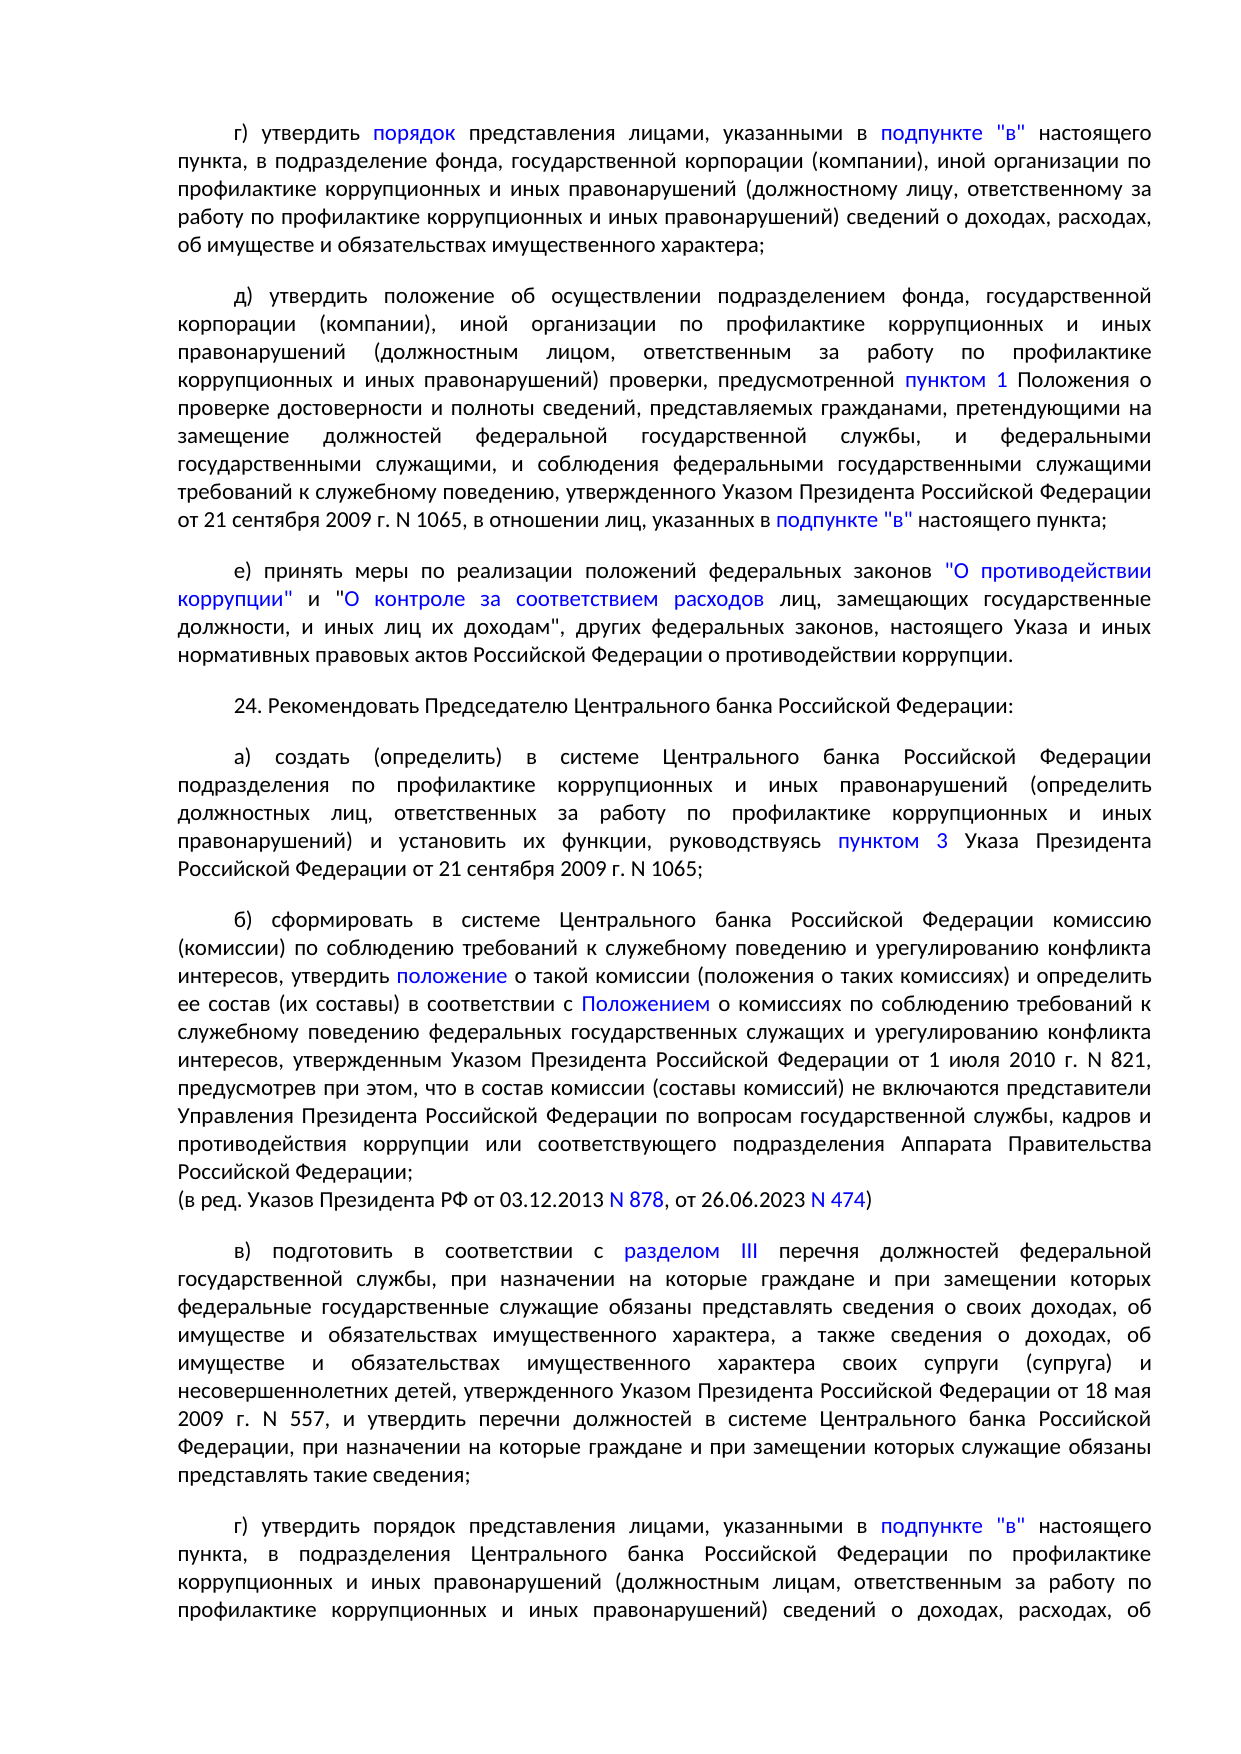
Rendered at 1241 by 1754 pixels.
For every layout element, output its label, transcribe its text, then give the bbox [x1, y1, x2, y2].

text 24. Рекомендовать Председателю Центрального банка Российской Федерации: [177, 691, 1152, 719]
text а) создать (определить) в системе Центрального банка Российской Федерации подразделения по профилактике коррупционных и иных правонарушений (определить должностных лиц, ответственных за работу по профилактике коррупционных и иных правонарушений) и установить их функции, руководствуясь пунктом 3 Указа Президента Российской Федерации от 21 сентября 2009 г. N 1065; [177, 742, 1152, 882]
text (в ред. Указов Президента РФ от 03.12.2013 N 878, от 26.06.2023 N 474) [177, 1185, 1152, 1213]
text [177, 1511, 1152, 1623]
text г) утвердить порядок представления лицами, указанными в подпункте "в" настоящего пункта, в подразделение фонда, государственной корпорации (компании), иной организации по профилактике коррупционных и иных правонарушений (должностному лицу, ответственному за работу по профилактике коррупционных и иных правонарушений) сведений о доходах, расходах, об имуществе и обязательствах имущественного характера; [177, 118, 1152, 258]
text д) утвердить положение об осуществлении подразделением фонда, государственной корпорации (компании), иной организации по профилактике коррупционных и иных правонарушений (должностным лицом, ответственным за работу по профилактике коррупционных и иных правонарушений) проверки, предусмотренной пунктом 1 Положения о проверке достоверности и полноты сведений, представляемых гражданами, претендующими на замещение должностей федеральной государственной службы, и федеральными государственными служащими, и соблюдения федеральными государственными служащими требований к служебному поведению, утвержденного Указом Президента Российской Федерации от 21 сентября 2009 г. N 1065, в отношении лиц, указанных в подпункте "в" настоящего пункта; [177, 281, 1152, 533]
text в) подготовить в соответствии с разделом III перечня должностей федеральной государственной службы, при назначении на которые граждане и при замещении которых федеральные государственные служащие обязаны представлять сведения о своих доходах, об имуществе и обязательствах имущественного характера, а также сведения о доходах, об имуществе и обязательствах имущественного характера своих супруги (супруга) и несовершеннолетних детей, утвержденного Указом Президента Российской Федерации от 18 мая 2009 г. N 557, и утвердить перечни должностей в системе Центрального банка Российской Федерации, при назначении на которые граждане и при замещении которых служащие обязаны представлять такие сведения; [177, 1236, 1152, 1488]
text б) сформировать в системе Центрального банка Российской Федерации комиссию (комиссии) по соблюдению требований к служебному поведению и урегулированию конфликта интересов, утвердить положение о такой комиссии (положения о таких комиссиях) и определить ее состав (их составы) в соответствии с Положением о комиссиях по соблюдению требований к служебному поведению федеральных государственных служащих и урегулированию конфликта интересов, утвержденным Указом Президента Российской Федерации от 1 июля 2010 г. N 821, предусмотрев при этом, что в состав комиссии (составы комиссий) не включаются представители Управления Президента Российской Федерации по вопросам государственной службы, кадров и противодействия коррупции или соответствующего подразделения Аппарата Правительства Российской Федерации; [177, 905, 1152, 1185]
text е) принять меры по реализации положений федеральных законов "О противодействии коррупции" и "О контроле за соответствием расходов лиц, замещающих государственные должности, и иных лиц их доходам", других федеральных законов, настоящего Указа и иных нормативных правовых актов Российской Федерации о противодействии коррупции. [177, 556, 1152, 668]
